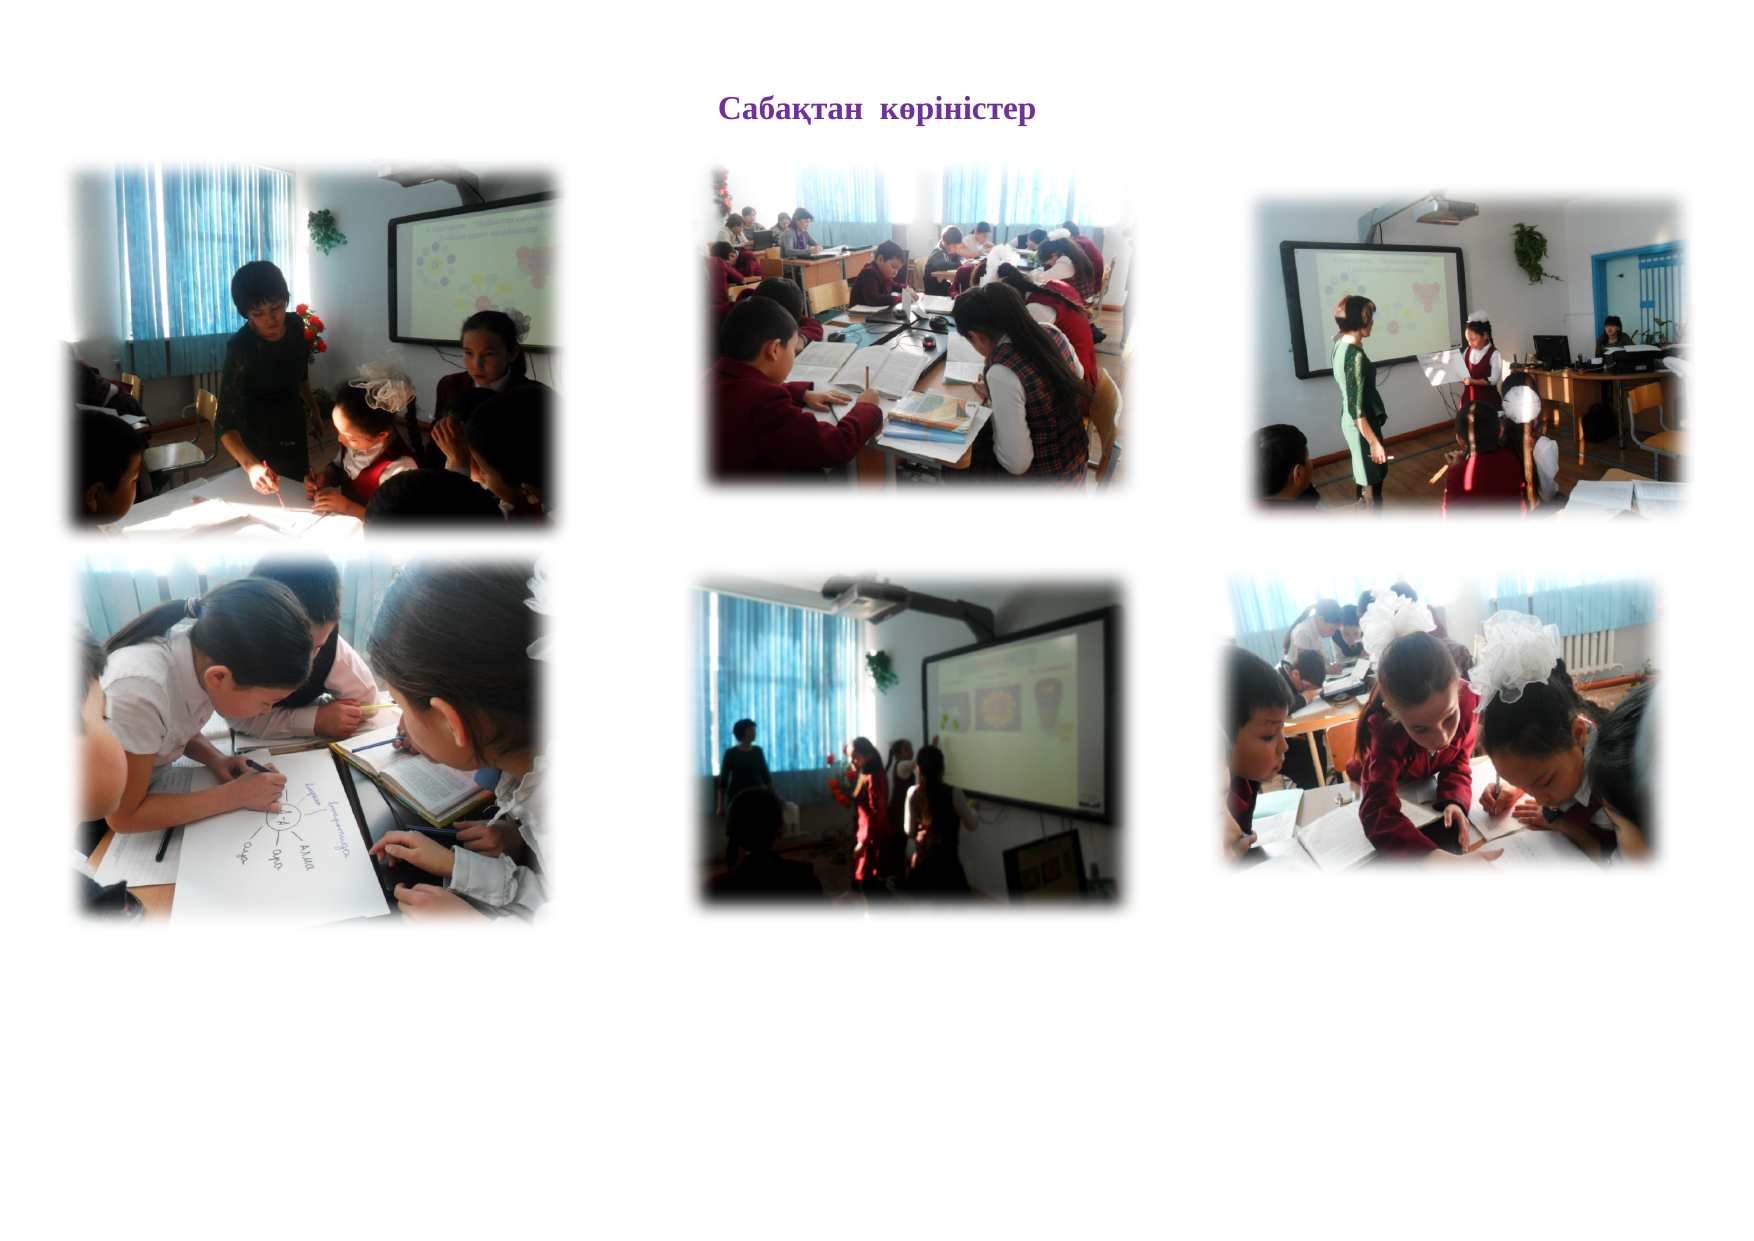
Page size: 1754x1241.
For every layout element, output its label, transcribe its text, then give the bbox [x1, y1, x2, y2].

picture [718, 184, 1112, 474]
picture [1238, 593, 1643, 849]
picture [1267, 211, 1668, 497]
picture [93, 574, 530, 903]
text Сабақтан көріністер [89, 89, 1665, 127]
picture [82, 184, 543, 517]
picture [711, 593, 1112, 894]
